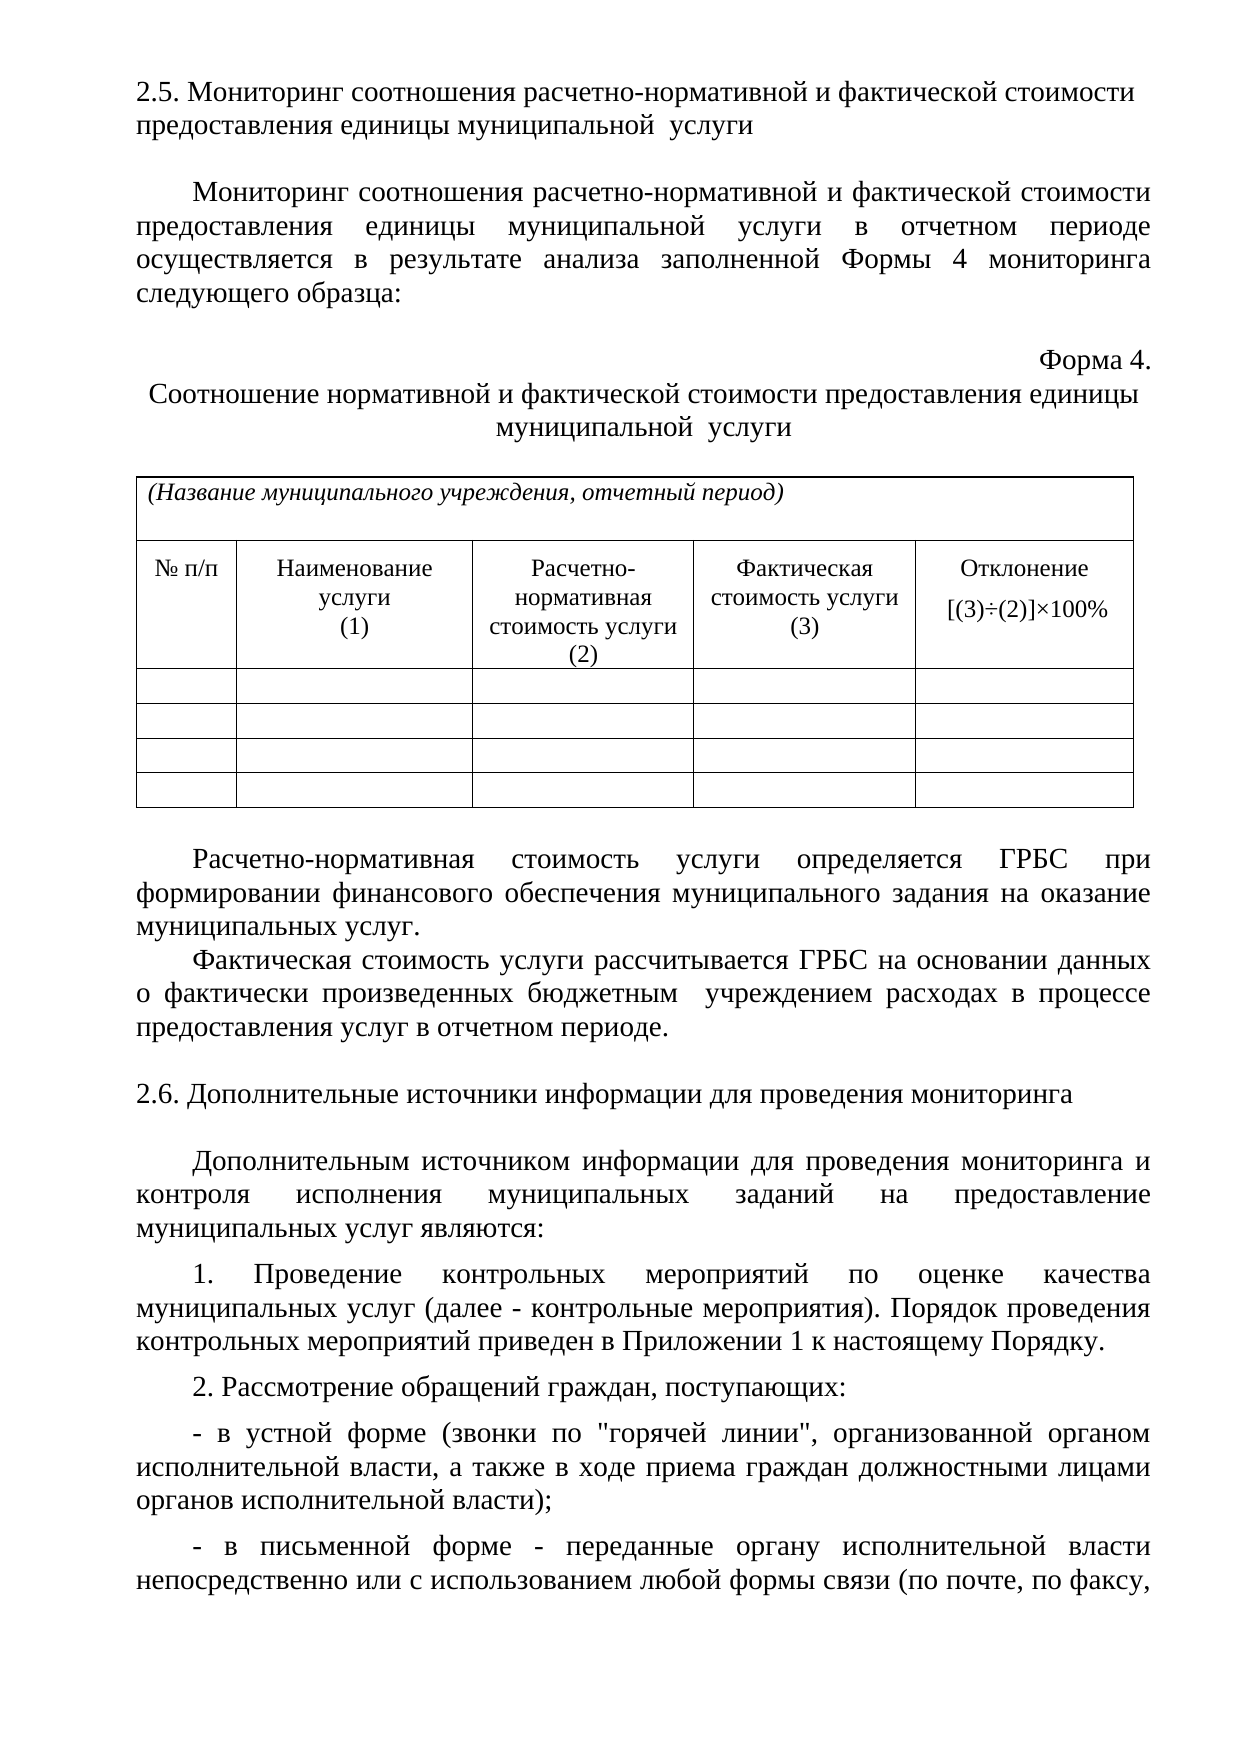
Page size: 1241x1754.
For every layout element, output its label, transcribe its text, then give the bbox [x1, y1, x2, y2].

table_cell [137, 739, 236, 772]
text Мониторинг соотношения расчетно-нормативной и фактической стоимости предоставления единицы муниципальной услуги в отчетном периоде осуществляется в результате анализа заполненной Формы 4 мониторинга следующего образца: [136, 174, 1152, 309]
table_header (Название муниципального учреждения, отчетный период) [137, 478, 1133, 540]
table_cell № п/п [137, 541, 236, 668]
table_cell [694, 773, 915, 807]
text Форма 4. [136, 342, 1152, 376]
text Дополнительным источником информации для проведения мониторинга и контроля исполнения муниципальных заданий на предоставление муниципальных услуг являются: [136, 1143, 1152, 1244]
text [136, 1528, 1152, 1596]
table_cell [916, 773, 1133, 807]
table_cell [473, 669, 693, 703]
table_cell Наименование услуги (1) [237, 541, 472, 668]
table_cell [137, 704, 236, 737]
table_cell [694, 739, 915, 772]
table_cell Расчетно-нормативная стоимость услуги (2) [473, 541, 693, 668]
table_cell [237, 773, 472, 807]
table_cell [916, 669, 1133, 703]
text 2. Рассмотрение обращений граждан, поступающих: [136, 1369, 1152, 1403]
text - в устной форме (звонки по "горячей линии", организованной органом исполнительной власти, а также в ходе приема граждан должностными лицами органов исполнительной власти); [136, 1415, 1152, 1516]
table_cell [473, 704, 693, 737]
text 2.6. Дополнительные источники информации для проведения мониторинга [136, 1076, 1152, 1109]
text Фактическая стоимость услуги рассчитывается ГРБС на основании данных о фактически произведенных бюджетным учреждением расходах в процессе предоставления услуг в отчетном периоде. [136, 942, 1152, 1042]
table_cell [916, 739, 1133, 772]
table_cell Фактическая стоимость услуги (3) [694, 541, 915, 668]
table_cell [237, 669, 472, 703]
table_cell [473, 739, 693, 772]
table_cell [694, 669, 915, 703]
table_cell [237, 739, 472, 772]
table_cell Отклонение [(3)÷(2)]×100% [916, 541, 1133, 668]
text 1. Проведение контрольных мероприятий по оценке качества муниципальных услуг (далее - контрольные мероприятия). Порядок проведения контрольных мероприятий приведен в Приложении 1 к настоящему Порядку. [136, 1256, 1152, 1357]
table_cell [694, 704, 915, 737]
table_cell [137, 773, 236, 807]
table_cell [473, 773, 693, 807]
text 2.5. Мониторинг соотношения расчетно-нормативной и фактической стоимости предоставления единицы муниципальной услуги [136, 74, 1152, 141]
table_cell [916, 704, 1133, 737]
text Расчетно-нормативная стоимость услуги определяется ГРБС при формировании финансового обеспечения муниципального задания на оказание муниципальных услуг. [136, 841, 1152, 942]
table_cell [237, 704, 472, 737]
text Соотношение нормативной и фактической стоимости предоставления единицы муниципальной услуги [136, 376, 1152, 443]
table_cell [137, 669, 236, 703]
